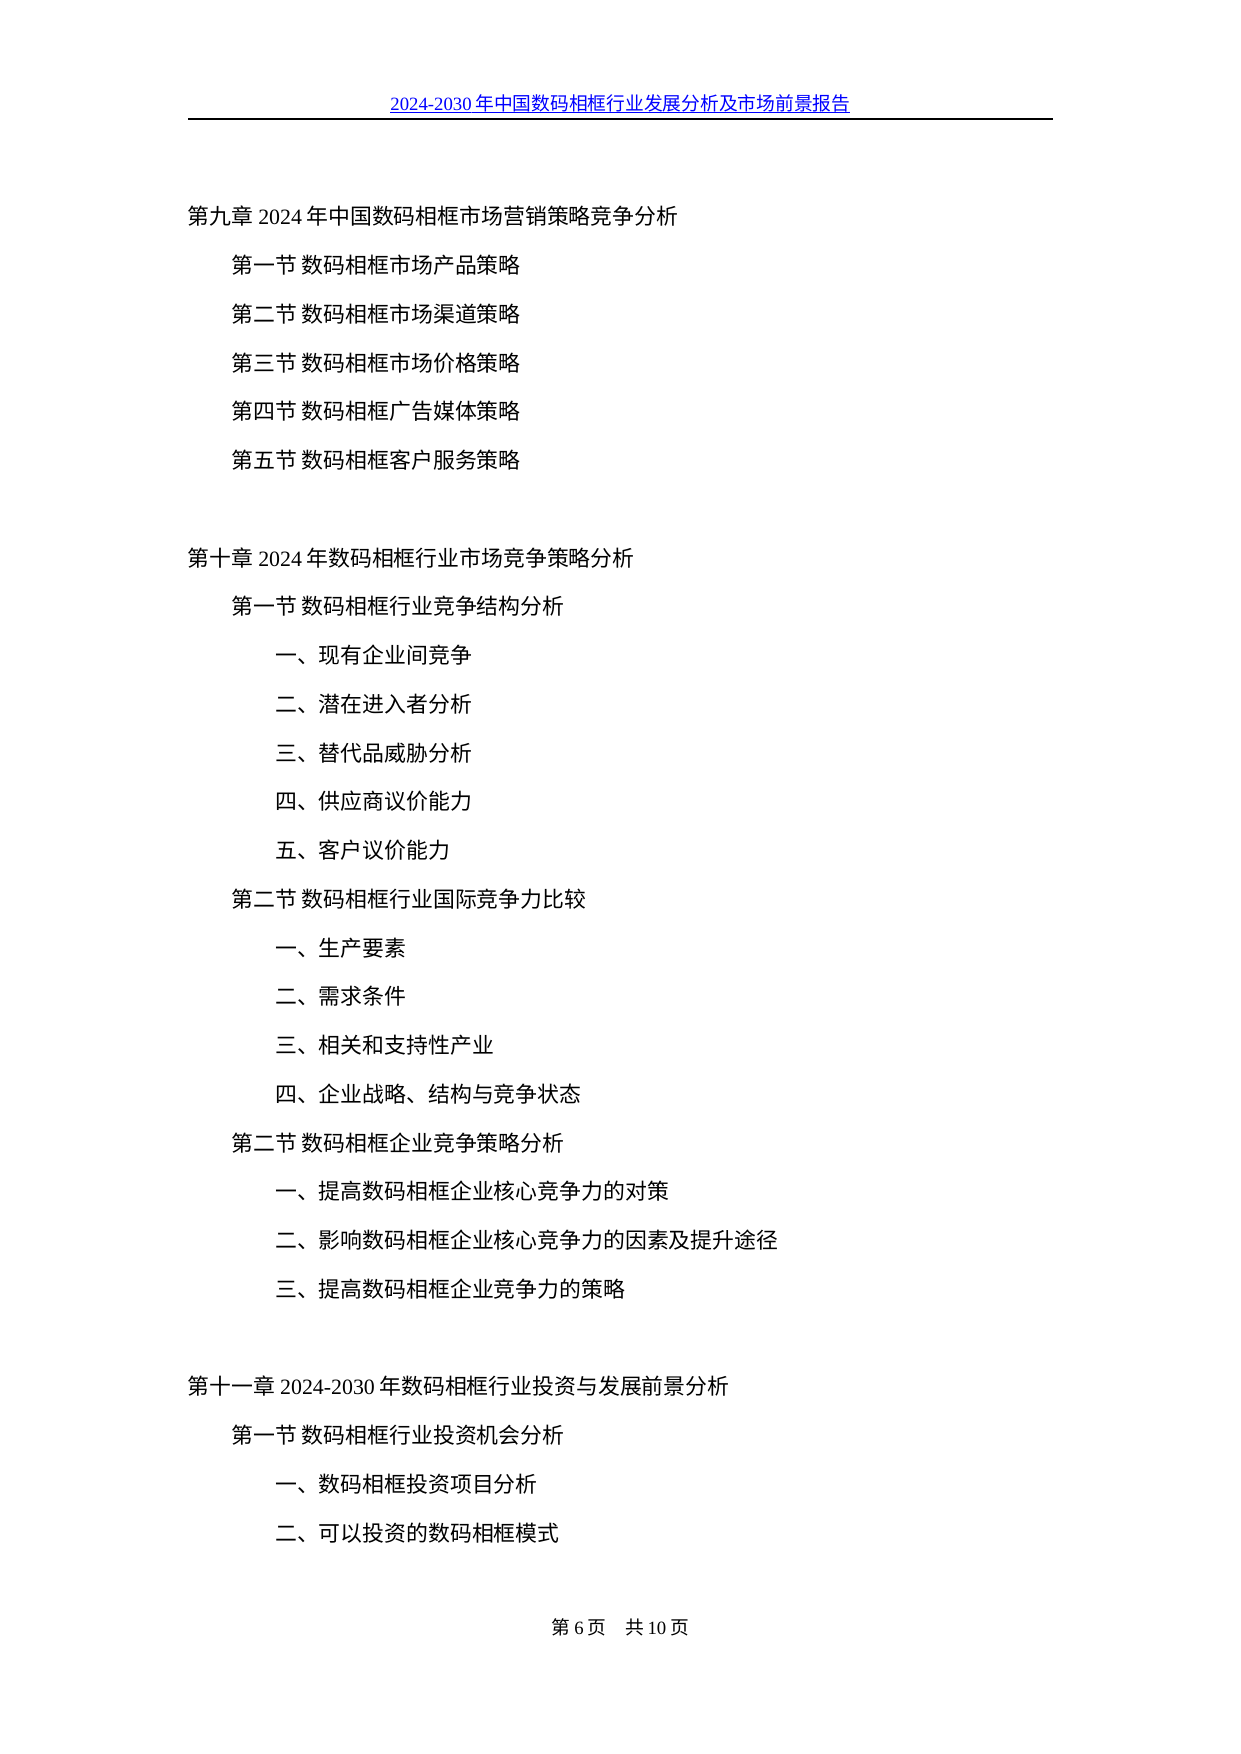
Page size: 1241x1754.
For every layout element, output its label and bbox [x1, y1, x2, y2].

text [187, 150, 1053, 1548]
